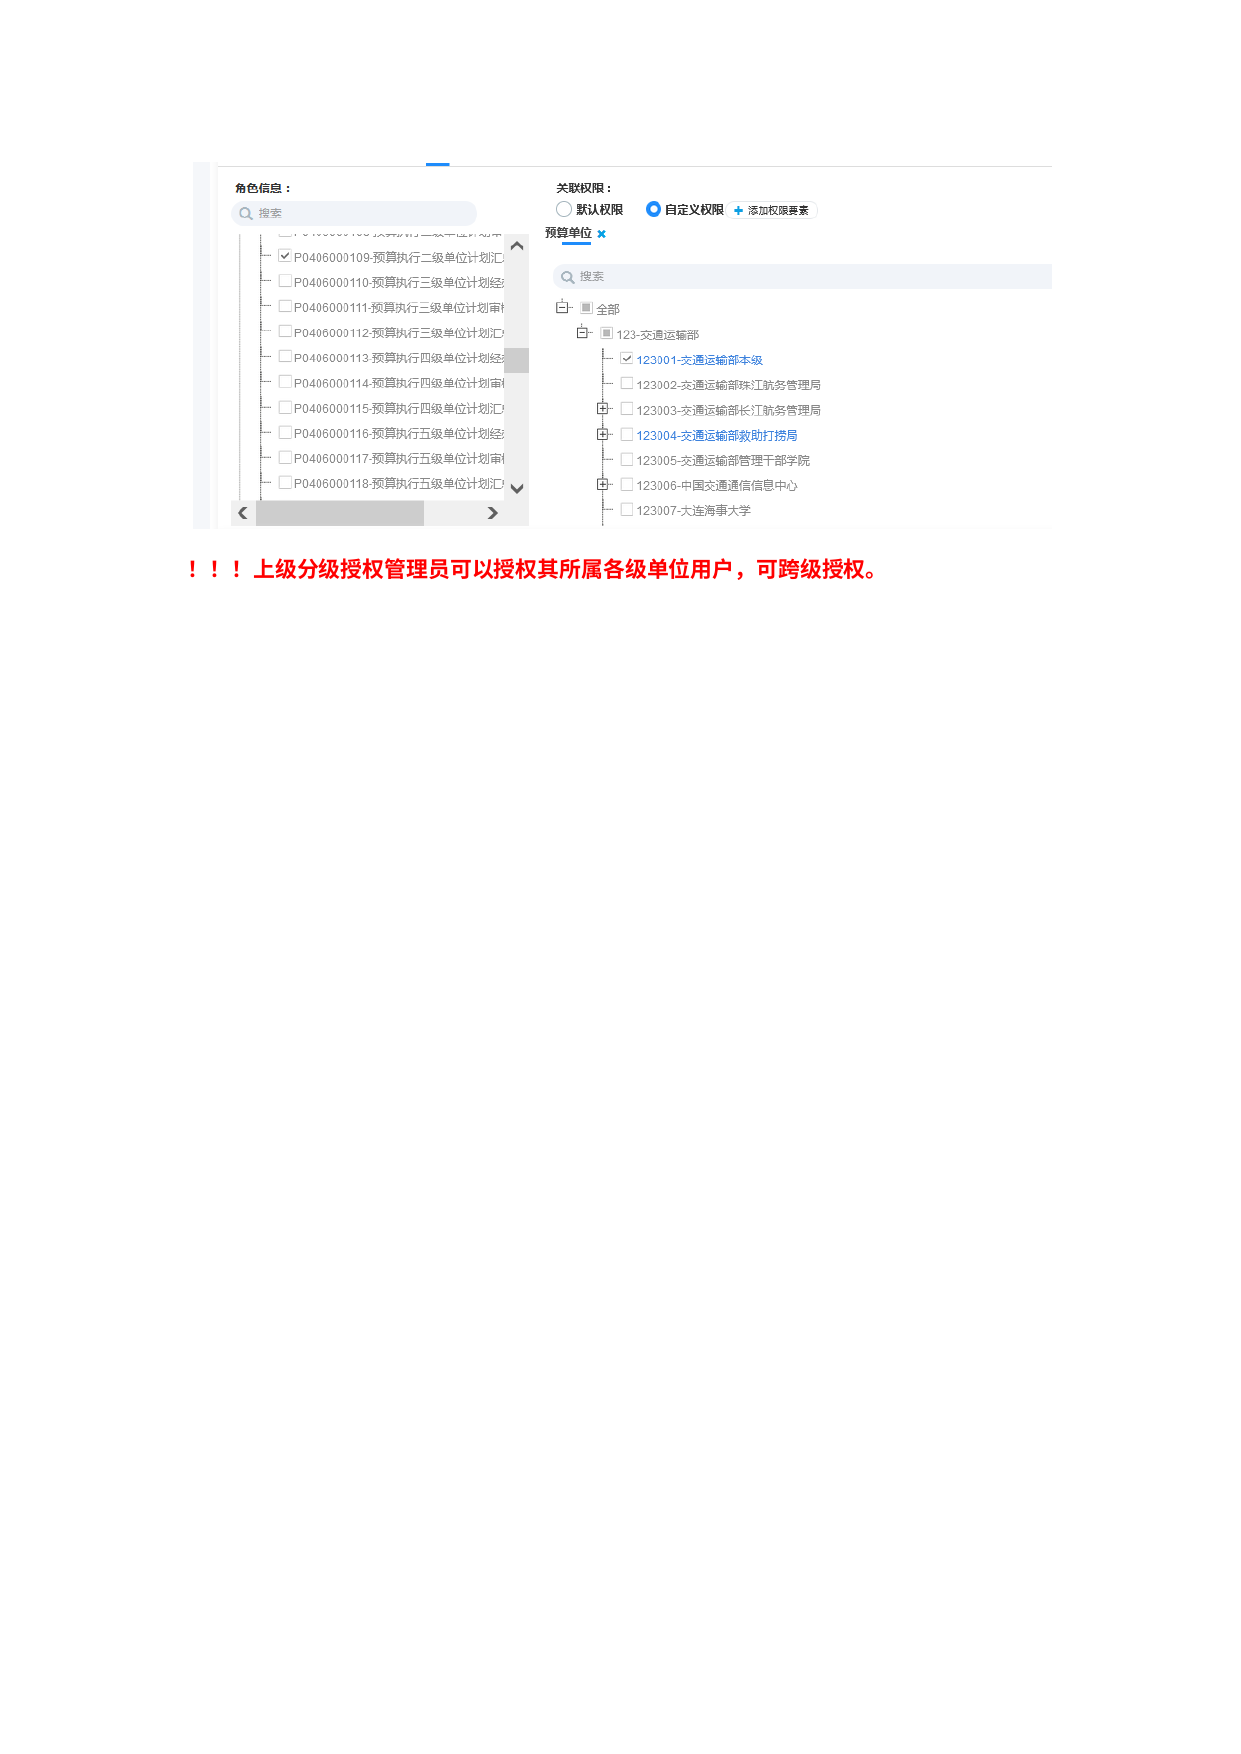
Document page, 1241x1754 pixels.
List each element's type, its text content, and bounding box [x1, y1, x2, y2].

list ！！！上级分级授权管理员可以授权其所属各级单位用户，可跨级授权。 [187, 552, 1053, 584]
picture [187, 162, 1052, 529]
